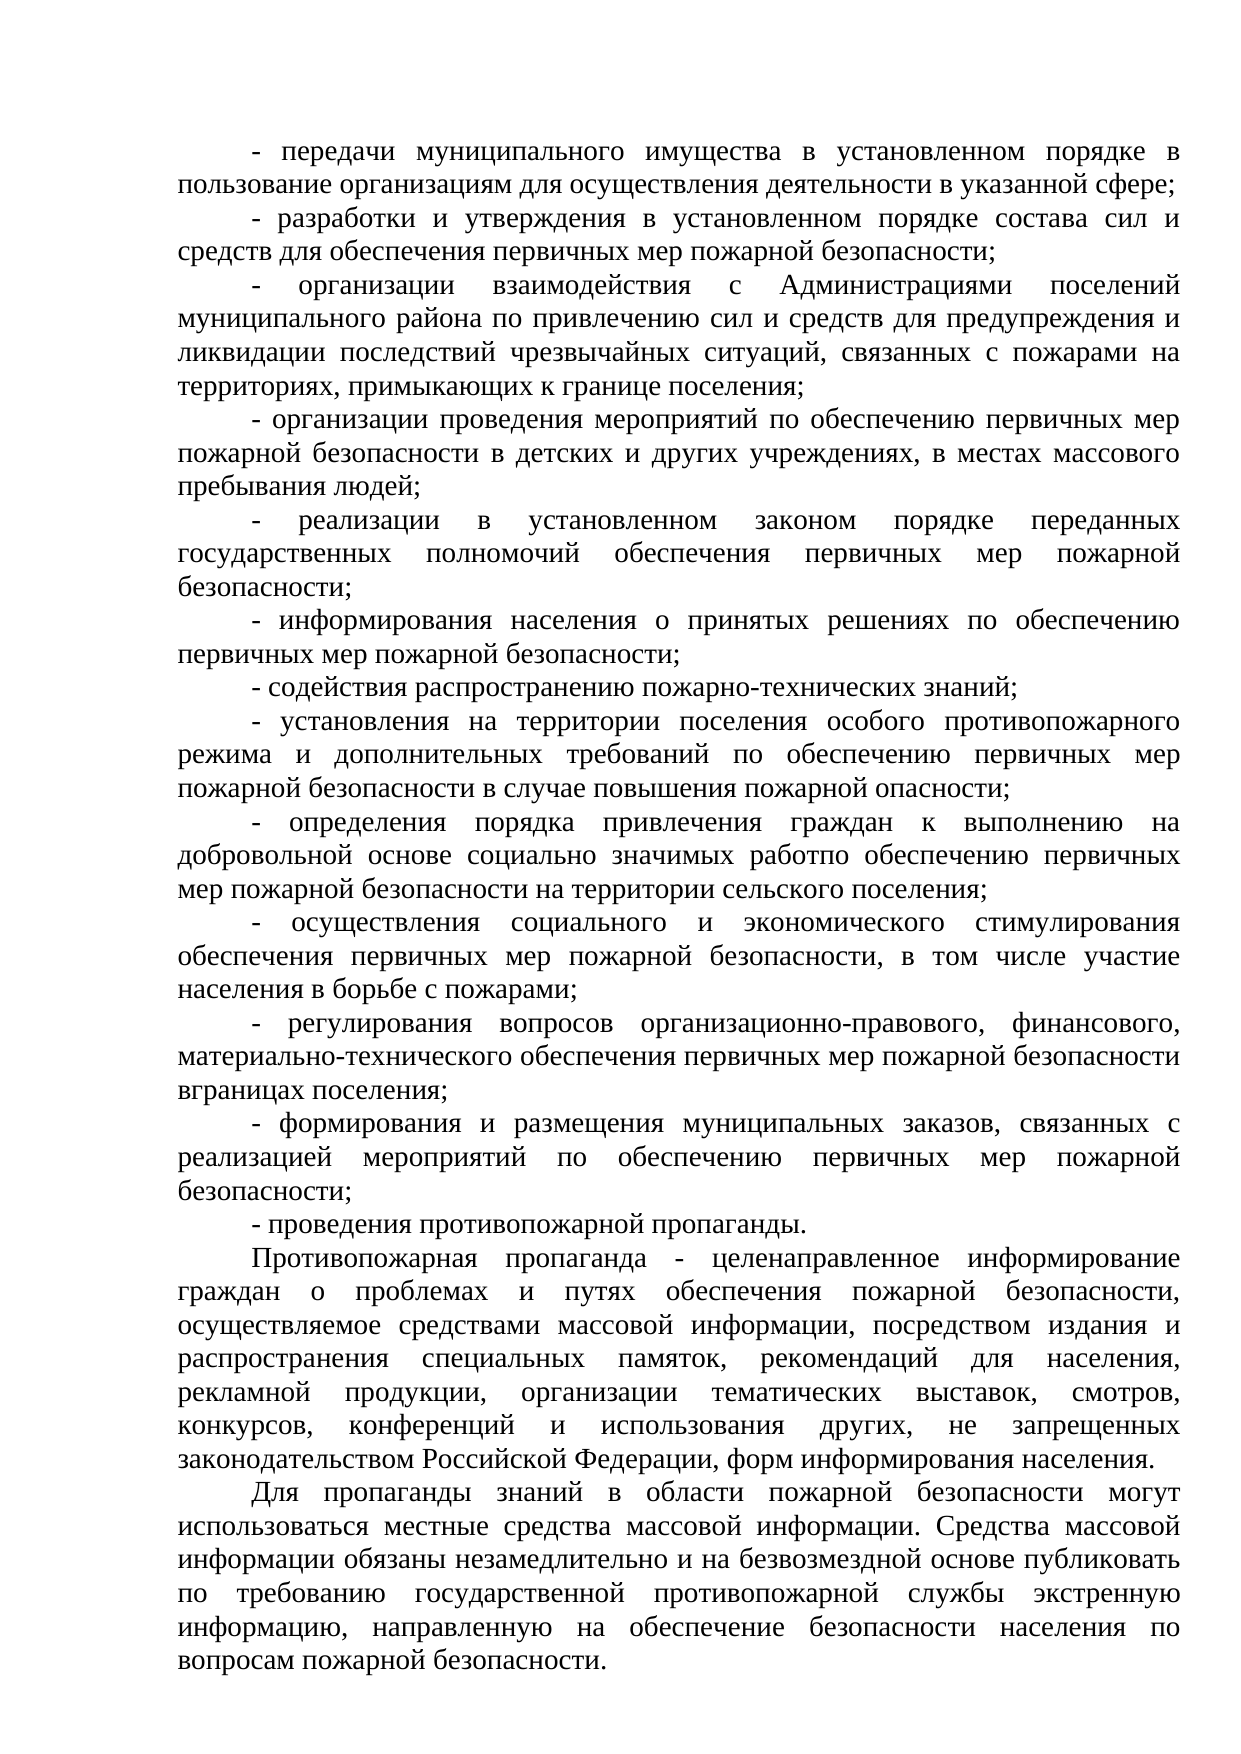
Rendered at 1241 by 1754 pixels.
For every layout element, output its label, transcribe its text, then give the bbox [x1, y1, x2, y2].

text - осуществления социального и экономического стимулирования обеспечения первичных мер пожарной безопасности, в том числе участие населения в борьбе с пожарами; [177, 904, 1181, 1005]
text - организации проведения мероприятий по обеспечению первичных мер пожарной безопасности в детских и других учреждениях, в местах массового пребывания людей; [177, 401, 1181, 502]
text Для пропаганды знаний в области пожарной безопасности могут использоваться местные средства массовой информации. Средства массовой информации обязаны незамедлительно и на безвозмездной основе публиковать по требованию государственной противопожарной службы экстренную информацию, направленную на обеспечение безопасности населения по вопросам пожарной безопасности. [177, 1474, 1181, 1676]
text - проведения противопожарной пропаганды. [177, 1206, 1181, 1240]
text - регулирования вопросов организационно-правового, финансового, материально-технического обеспечения первичных мер пожарной безопасности вграницах поселения; [177, 1005, 1181, 1106]
text - передачи муниципального имущества в установленном порядке в пользование организациям для осуществления деятельности в указанной сфере; [177, 133, 1181, 200]
text - содействия распространению пожарно-технических знаний; [177, 669, 1181, 703]
text - организации взаимодействия с Администрациями поселений муниципального района по привлечению сил и средств для предупреждения и ликвидации последствий чрезвычайных ситуаций, связанных с пожарами на территориях, примыкающих к границе поселения; [177, 267, 1181, 401]
text - разработки и утверждения в установленном порядке состава сил и средств для обеспечения первичных мер пожарной безопасности; [177, 200, 1181, 267]
text Противопожарная пропаганда - целенаправленное информирование граждан о проблемах и путях обеспечения пожарной безопасности, осуществляемое средствами массовой информации, посредством издания и распространения специальных памяток, рекомендаций для населения, рекламной продукции, организации тематических выставок, смотров, конкурсов, конференций и использования других, не запрещенных законодательством Российской Федерации, форм информирования населения. [177, 1240, 1181, 1474]
text - информирования населения о принятых решениях по обеспечению первичных мер пожарной безопасности; [177, 602, 1181, 669]
text - реализации в установленном законом порядке переданных государственных полномочий обеспечения первичных мер пожарной безопасности; [177, 502, 1181, 602]
text - определения порядка привлечения граждан к выполнению на добровольной основе социально значимых работпо обеспечению первичных мер пожарной безопасности на территории сельского поселения; [177, 804, 1181, 904]
text - формирования и размещения муниципальных заказов, связанных с реализацией мероприятий по обеспечению первичных мер пожарной безопасности; [177, 1106, 1181, 1206]
text - установления на территории поселения особого противопожарного режима и дополнительных требований по обеспечению первичных мер пожарной безопасности в случае повышения пожарной опасности; [177, 703, 1181, 804]
